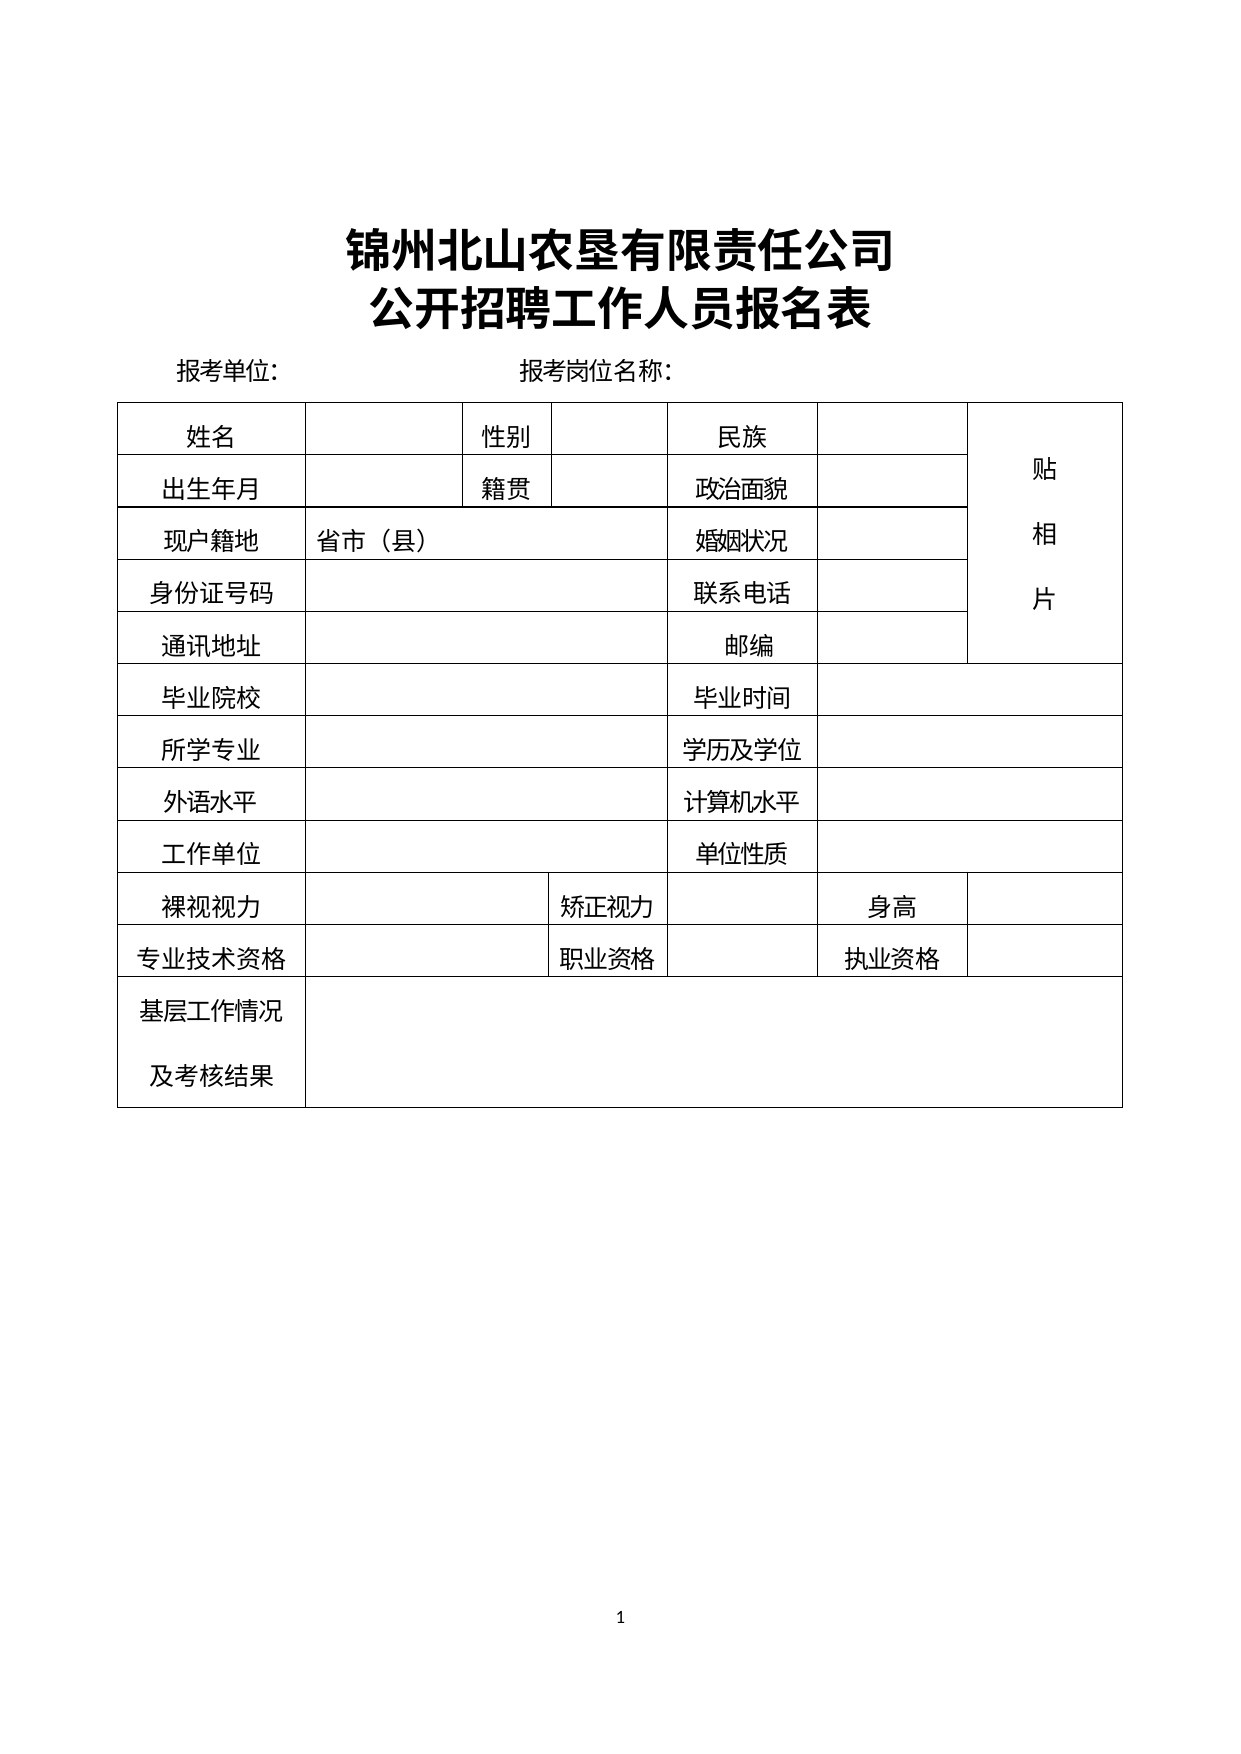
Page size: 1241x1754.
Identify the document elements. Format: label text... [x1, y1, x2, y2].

table_header [552, 403, 667, 454]
table_cell 现户籍地 [118, 508, 305, 558]
table_cell 籍贯 [463, 455, 551, 506]
table_cell [818, 560, 967, 611]
table_cell [818, 455, 967, 506]
table_header 民族 [668, 403, 817, 454]
table_cell [306, 768, 667, 819]
text 锦州北山农垦有限责任公司 [176, 220, 1064, 279]
table_cell 外语水平 [118, 768, 305, 819]
table_cell 毕业时间 [668, 664, 817, 715]
table_cell [818, 768, 1122, 819]
table_cell [306, 560, 667, 611]
table_cell 毕业院校 [118, 664, 305, 715]
table_cell 身份证号码 [118, 560, 305, 611]
table_cell 婚姻状况 [668, 508, 817, 558]
table_cell 计算机水平 [668, 768, 817, 819]
table_cell [306, 873, 548, 924]
table_cell [818, 664, 1122, 715]
text 报考单位： 报考岗位名称： [176, 337, 1064, 402]
table_cell [668, 873, 817, 924]
table_cell 政治面貌 [668, 455, 817, 506]
table_cell [818, 821, 1122, 872]
table_cell 学历及学位 [668, 716, 817, 767]
table_cell [968, 925, 1122, 976]
table_cell [968, 873, 1122, 924]
table_cell [306, 612, 667, 663]
table_cell [552, 455, 667, 506]
table_cell [668, 925, 817, 976]
table_cell [818, 612, 967, 663]
table_header 姓名 [118, 403, 305, 454]
table_cell 裸视视力 [118, 873, 305, 924]
table_cell [818, 716, 1122, 767]
text 公开招聘工作人员报名表 [176, 279, 1064, 337]
table_cell 身高 [818, 873, 967, 924]
table_cell 省市（县） [306, 508, 667, 558]
table_cell 出生年月 [118, 455, 305, 506]
table_cell 通讯地址 [118, 612, 305, 663]
table_cell [818, 508, 967, 558]
table_cell 单位性质 [668, 821, 817, 872]
table_cell 职业资格 [549, 925, 667, 976]
table_cell [306, 977, 1122, 1107]
table_cell [306, 925, 548, 976]
table_cell 所学专业 [118, 716, 305, 767]
table_header 性别 [463, 403, 551, 454]
table_cell [306, 664, 667, 715]
table_cell 联系电话 [668, 560, 817, 611]
table_cell 矫正视力 [549, 873, 667, 924]
table_cell 执业资格 [818, 925, 967, 976]
table_cell 工作单位 [118, 821, 305, 872]
table_header 贴 相 片 [968, 403, 1122, 663]
table_cell 邮编 [668, 612, 817, 663]
table_cell [306, 716, 667, 767]
table_header [306, 403, 462, 454]
table_cell [306, 821, 667, 872]
table_cell 基层工作情况及考核结果 [118, 977, 305, 1107]
table_header [818, 403, 967, 454]
table_cell 专业技术资格 [118, 925, 305, 976]
table_cell [306, 455, 462, 506]
